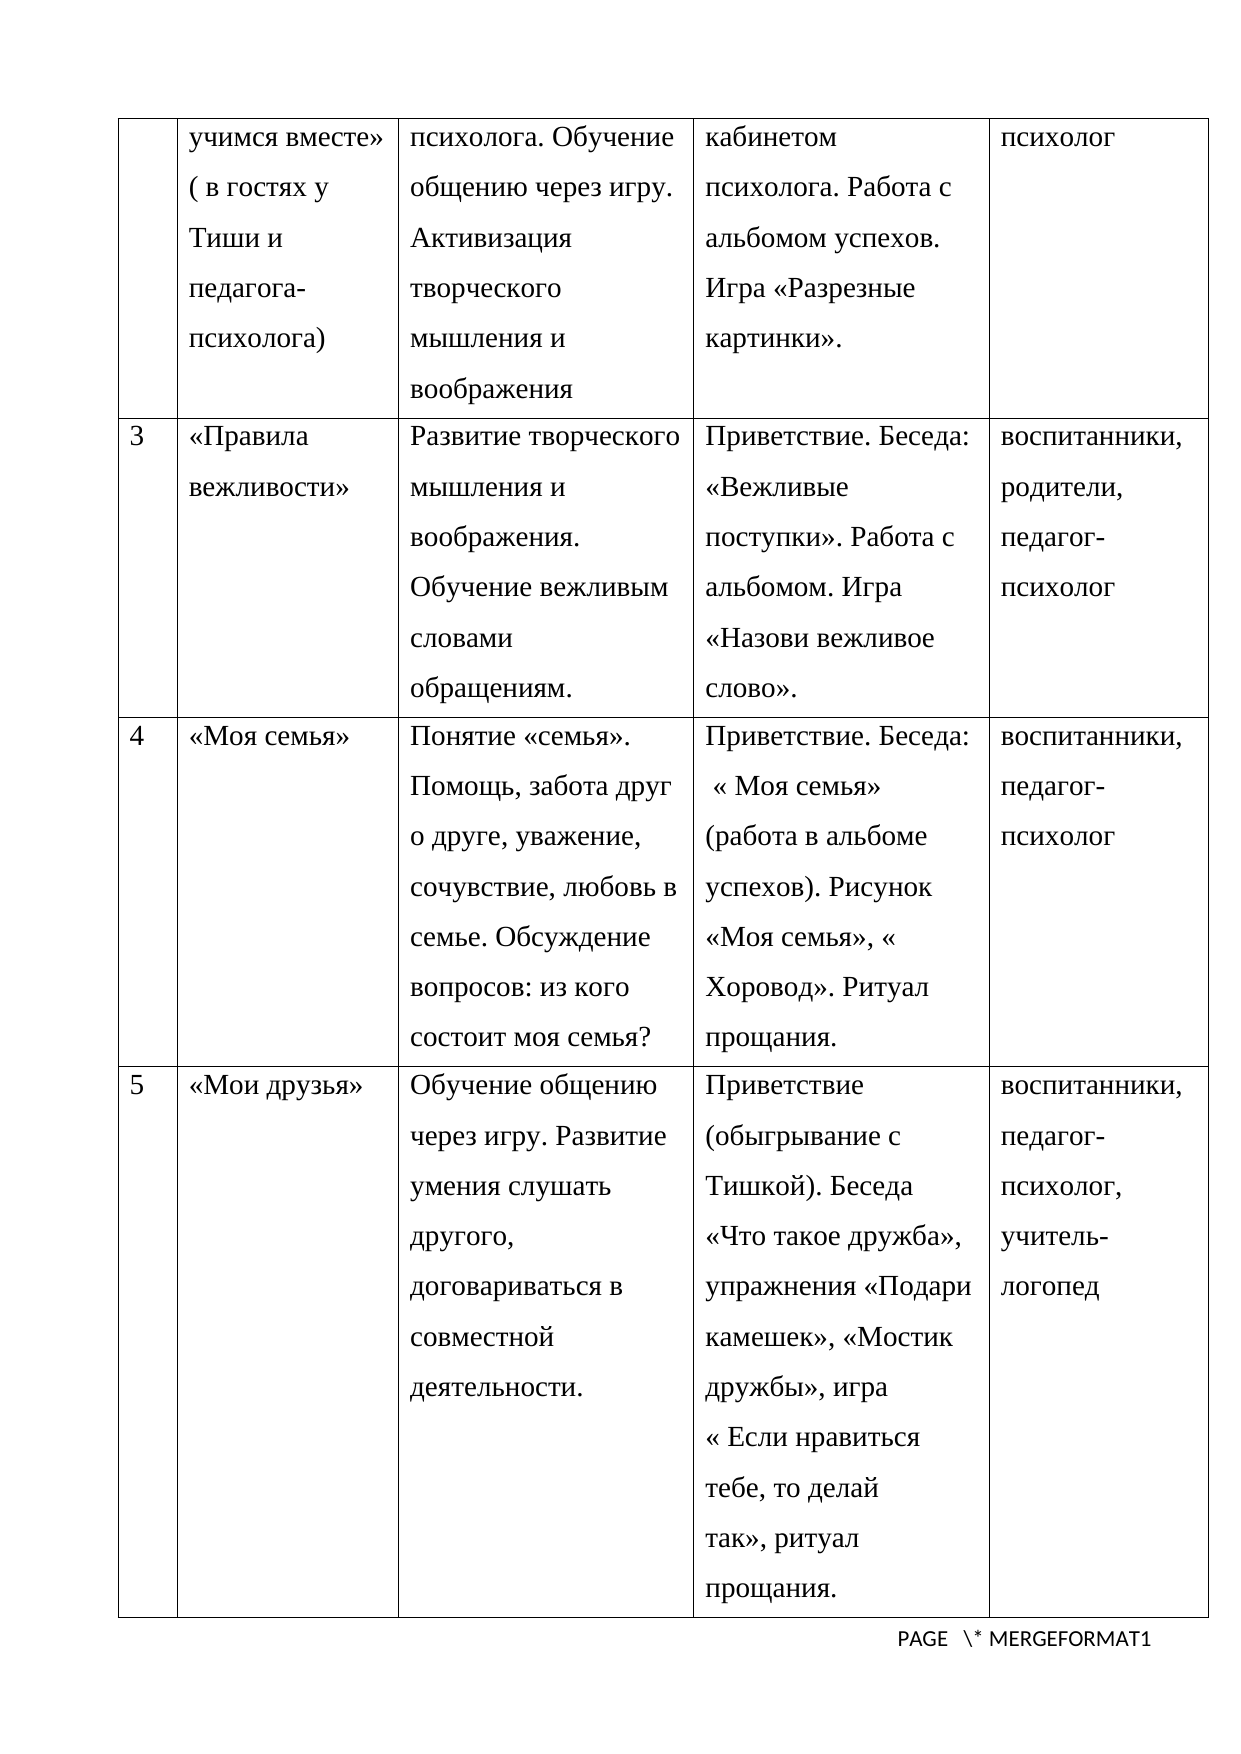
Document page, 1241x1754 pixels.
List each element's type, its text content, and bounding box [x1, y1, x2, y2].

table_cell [399, 119, 693, 417]
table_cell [178, 119, 398, 417]
table_cell Развитие творческого мышления и воображения. Обучение вежливым словами обращениям. [399, 419, 693, 717]
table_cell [990, 119, 1208, 417]
table_cell Приветствие (обыгрывание с Тишкой). Беседа «Что такое дружба», упражнения «Подари камешек», «Мостик дружбы», игра « Если нравиться тебе, то делай так», ритуал прощания. [694, 1067, 989, 1617]
table_cell 2 [119, 119, 177, 417]
table_cell воспитанники, педагог-психолог, учитель-логопед [990, 1067, 1208, 1617]
table_cell 3 [119, 419, 177, 717]
table_cell Приветствие. Беседа: «Вежливые поступки». Работа с альбомом. Игра «Назови вежливое слово». [694, 419, 989, 717]
table_cell Приветствие. Беседа: « Моя семья» (работа в альбоме успехов). Рисунок «Моя семья», « Хоровод». Ритуал прощания. [694, 718, 989, 1066]
table_cell воспитанники, педагог-психолог [990, 718, 1208, 1066]
table_cell воспитанники, родители, педагог-психолог [990, 419, 1208, 717]
table_cell «Правила вежливости» [178, 419, 398, 717]
table_cell 4 [119, 718, 177, 1066]
table_cell Понятие «семья». Помощь, забота друг о друге, уважение, сочувствие, любовь в семье. Обсуждение вопросов: из кого состоит моя семья? [399, 718, 693, 1066]
table_cell 5 [119, 1067, 177, 1617]
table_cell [694, 119, 989, 417]
table_cell «Мои друзья» [178, 1067, 398, 1617]
table_cell Обучение общению через игру. Развитие умения слушать другого, договариваться в совместной деятельности. [399, 1067, 693, 1617]
table_cell «Моя семья» [178, 718, 398, 1066]
